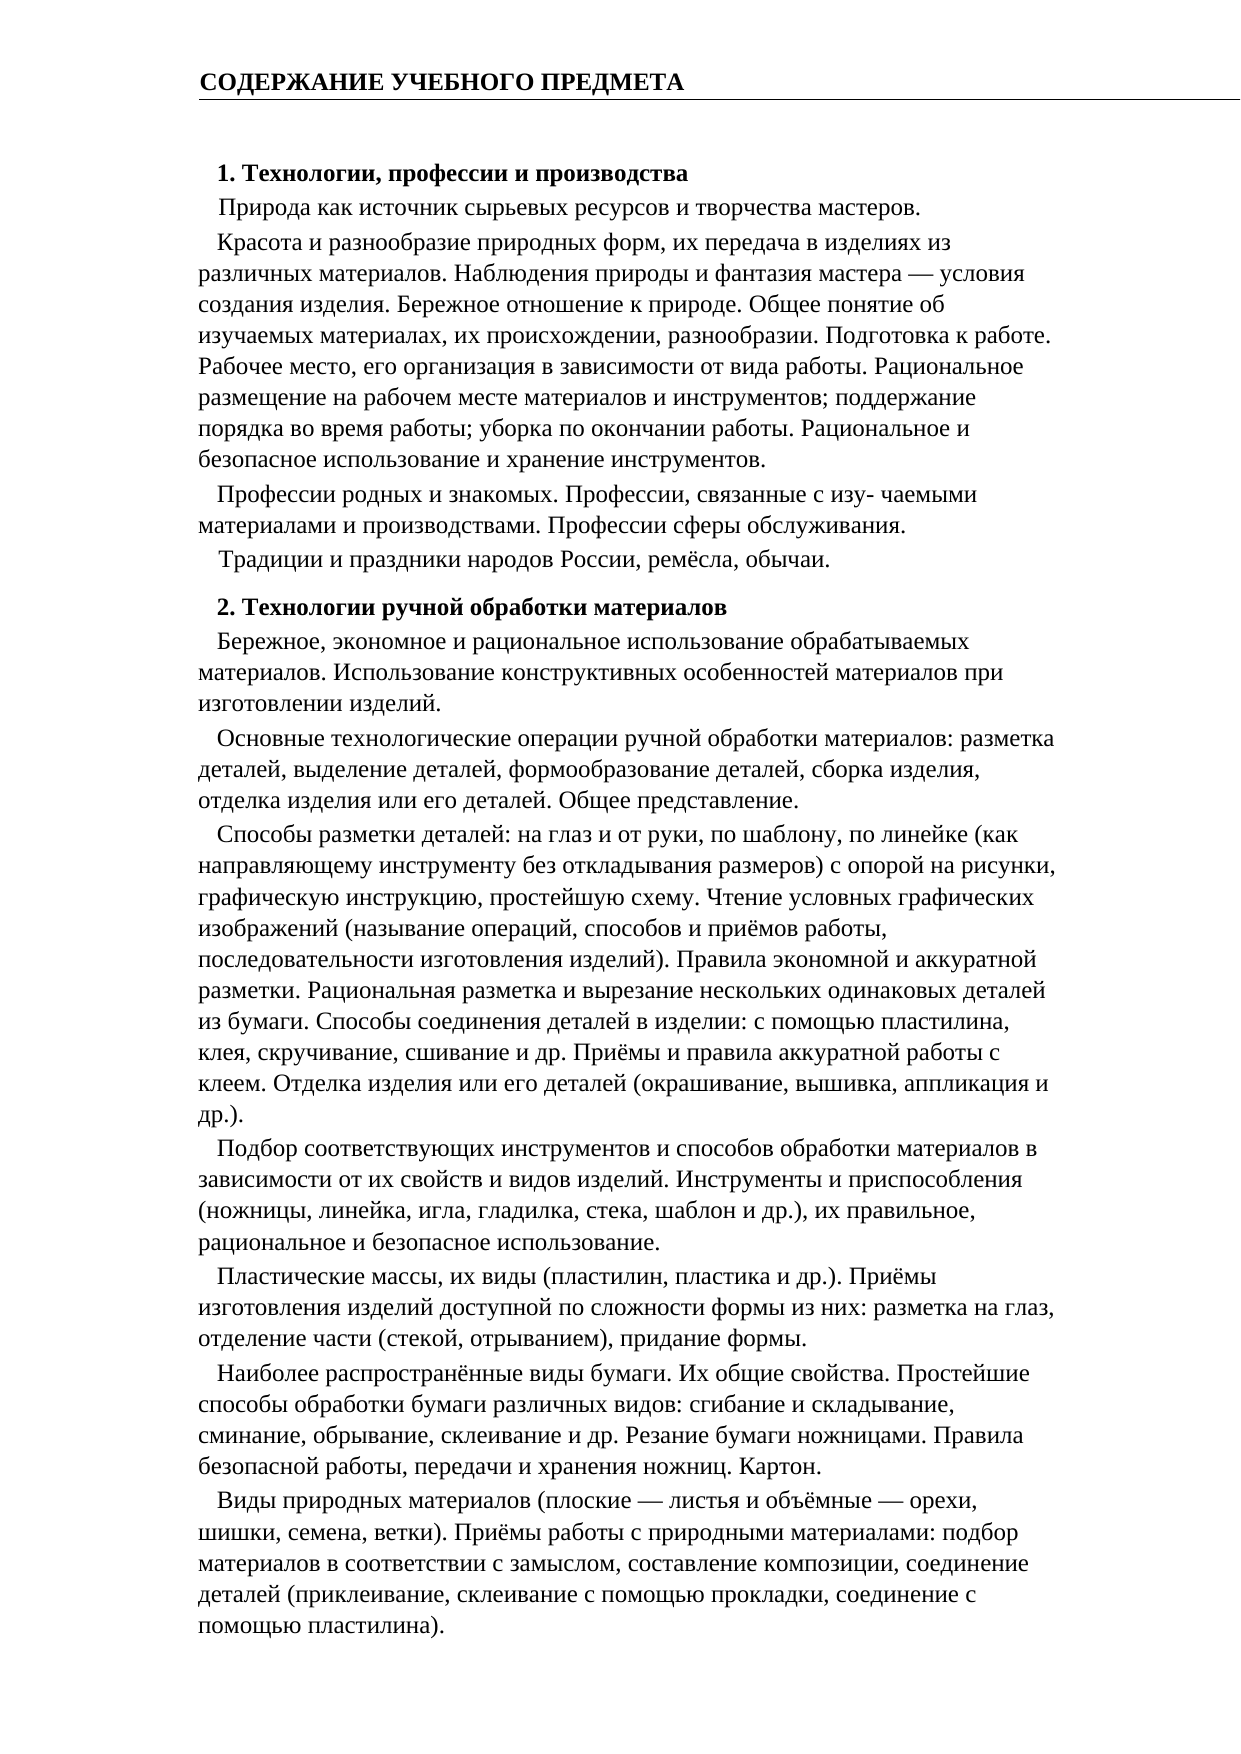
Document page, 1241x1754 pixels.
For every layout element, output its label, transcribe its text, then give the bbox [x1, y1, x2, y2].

list Технологии ручной обработки материалов [217, 592, 1059, 621]
text Традиции и праздники народов России, ремёсла, обычаи. [218, 544, 1057, 573]
text Пластические массы, их виды (пластилин, пластика и др.). Приёмы изготовления изделий доступной по сложности формы из них: разметка на глаз, отделение части (стекой, отрыванием), придание формы. [198, 1261, 1057, 1352]
text СОДЕРЖАНИЕ УЧЕБНОГО ПРЕДМЕТА [199, 67, 1059, 96]
text Наиболее распространённые виды бумаги. Их общие свойства. Простейшие способы обработки бумаги различных видов: сгибание и складывание, сминание, обрывание, склеивание и др. Резание бумаги ножницами. Правила безопасной работы, передачи и хранения ножниц. Картон. [198, 1358, 1057, 1480]
text Виды природных материалов (плоские — листья и объёмные — орехи, шишки, семена, ветки). Приёмы работы с природными материалами: подбор материалов в соответствии с замыслом, составление композиции, соединение деталей (приклеивание, склеивание с помощью прокладки, соединение с помощью пластилина). [198, 1486, 1057, 1638]
text Способы разметки деталей: на глаз и от руки, по шаблону, по линейке (как направляющему инструменту без откладывания размеров) с опорой на рисунки, графическую инструкцию, простейшую схему. Чтение условных графических изображений (называние операций, способов и приёмов работы, последовательности изготовления изделий). Правила экономной и аккуратной разметки. Рациональная разметка и вырезание нескольких одинаковых деталей из бумаги. Способы соединения деталей в изделии: с помощью пластилина, клея, скручивание, сшивание и др. Приёмы и правила аккуратной работы с клеем. Отделка изделия или его деталей (окрашивание, вышивка, аппликация и др.). [198, 819, 1057, 1128]
list Технологии, профессии и производства [217, 158, 1059, 187]
text Основные технологические операции ручной обработки материалов: разметка деталей, выделение деталей, формообразование деталей, сборка изделия, отделка изделия или его деталей. Общее представление. [198, 723, 1057, 814]
text Красота и разнообразие природных форм, их передача в изделиях из различных материалов. Наблюдения природы и фантазия мастера — условия создания изделия. Бережное отношение к природе. Общее понятие об изучаемых материалах, их происхождении, разнообразии. Подготовка к работе. Рабочее место, его организация в зависимости от вида работы. Рациональное размещение на рабочем месте материалов и инструментов; поддержание порядка во время работы; уборка по окончании работы. Рациональное и безопасное использование и хранение инструментов. [198, 227, 1057, 473]
text Профессии родных и знакомых. Профессии, связанные с изу- чаемыми материалами и производствами. Профессии сферы обслуживания. [198, 479, 1057, 539]
text Подбор соответствующих инструментов и способов обработки материалов в зависимости от их свойств и видов изделий. Инструменты и приспособления (ножницы, линейка, игла, гладилка, стека, шаблон и др.), их правильное, рациональное и безопасное использование. [198, 1133, 1057, 1255]
text Бережное, экономное и рациональное использование обрабатываемых материалов. Использование конструктивных особенностей материалов при изготовлении изделий. [198, 626, 1057, 717]
text Природа как источник сырьевых ресурсов и творчества мастеров. [218, 192, 1057, 221]
